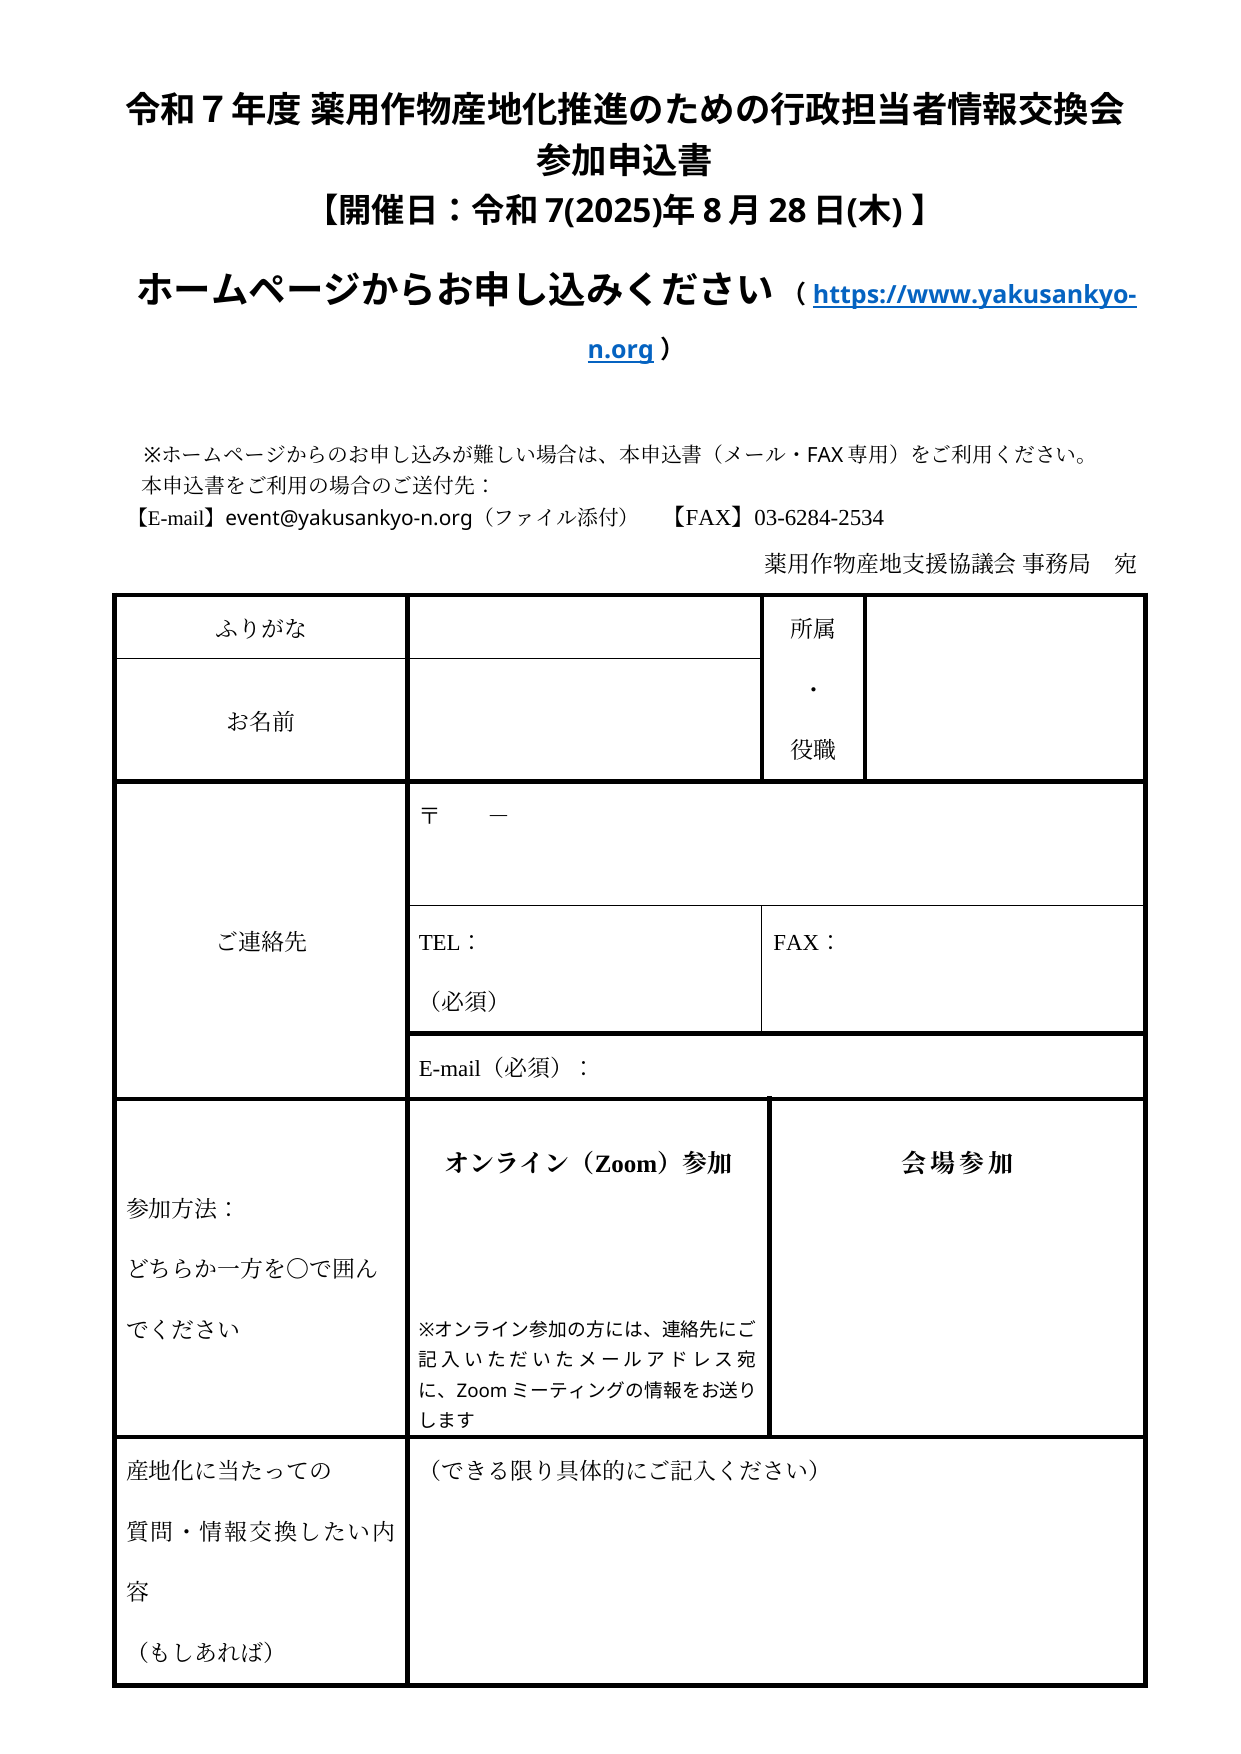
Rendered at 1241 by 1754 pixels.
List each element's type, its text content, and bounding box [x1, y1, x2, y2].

text 令和７年度 薬用作物産地化推進のための行政担当者情報交換会 [112, 81, 1137, 132]
table_cell 〒 － [410, 784, 1143, 905]
table_header 所属 ・ 役職 [764, 597, 863, 779]
text 【E-mail】event@yakusankyo-n.org（ファイル添付） 【FAX】03-6284-2534 [127, 499, 1145, 532]
text ホームページからお申し込みください （ https://www.yakusankyo-n.org ） [112, 257, 1161, 378]
text 参加申込書 [112, 132, 1137, 183]
table_cell オンライン（Zoom）参加 ※オンライン参加の方には、連絡先にご記入いただいたメールアドレス宛に、Zoomミーティングの情報をお送りします [410, 1101, 767, 1434]
table_cell 参加方法： どちらか一方を〇で囲んでください [117, 1101, 405, 1434]
text ※ホームページからのお申し込みが難しい場合は、本申込書（メール・FAX専用）をご利用ください。 [112, 439, 1137, 469]
text 【開催日：令和7(2025)年8月28日(木) 】 [112, 183, 1137, 232]
table_cell お名前 [117, 659, 405, 779]
text 本申込書をご利用の場合のご送付先： [142, 469, 1145, 499]
table_header [867, 597, 1143, 779]
table_cell E-mail（必須）： [410, 1036, 1143, 1096]
text 薬用作物産地支援協議会 事務局 宛 [112, 532, 1137, 593]
table_cell [410, 659, 760, 779]
table_cell （できる限り具体的にご記入ください） [410, 1439, 1143, 1683]
table_cell ご連絡先 [117, 784, 405, 1096]
table_cell 会場参加 [772, 1101, 1143, 1434]
table_header [410, 597, 760, 658]
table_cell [117, 1439, 405, 1683]
table_cell FAX： [762, 906, 1143, 1031]
table_header ふりがな [117, 597, 405, 658]
table_cell TEL： （必須） [410, 906, 761, 1031]
